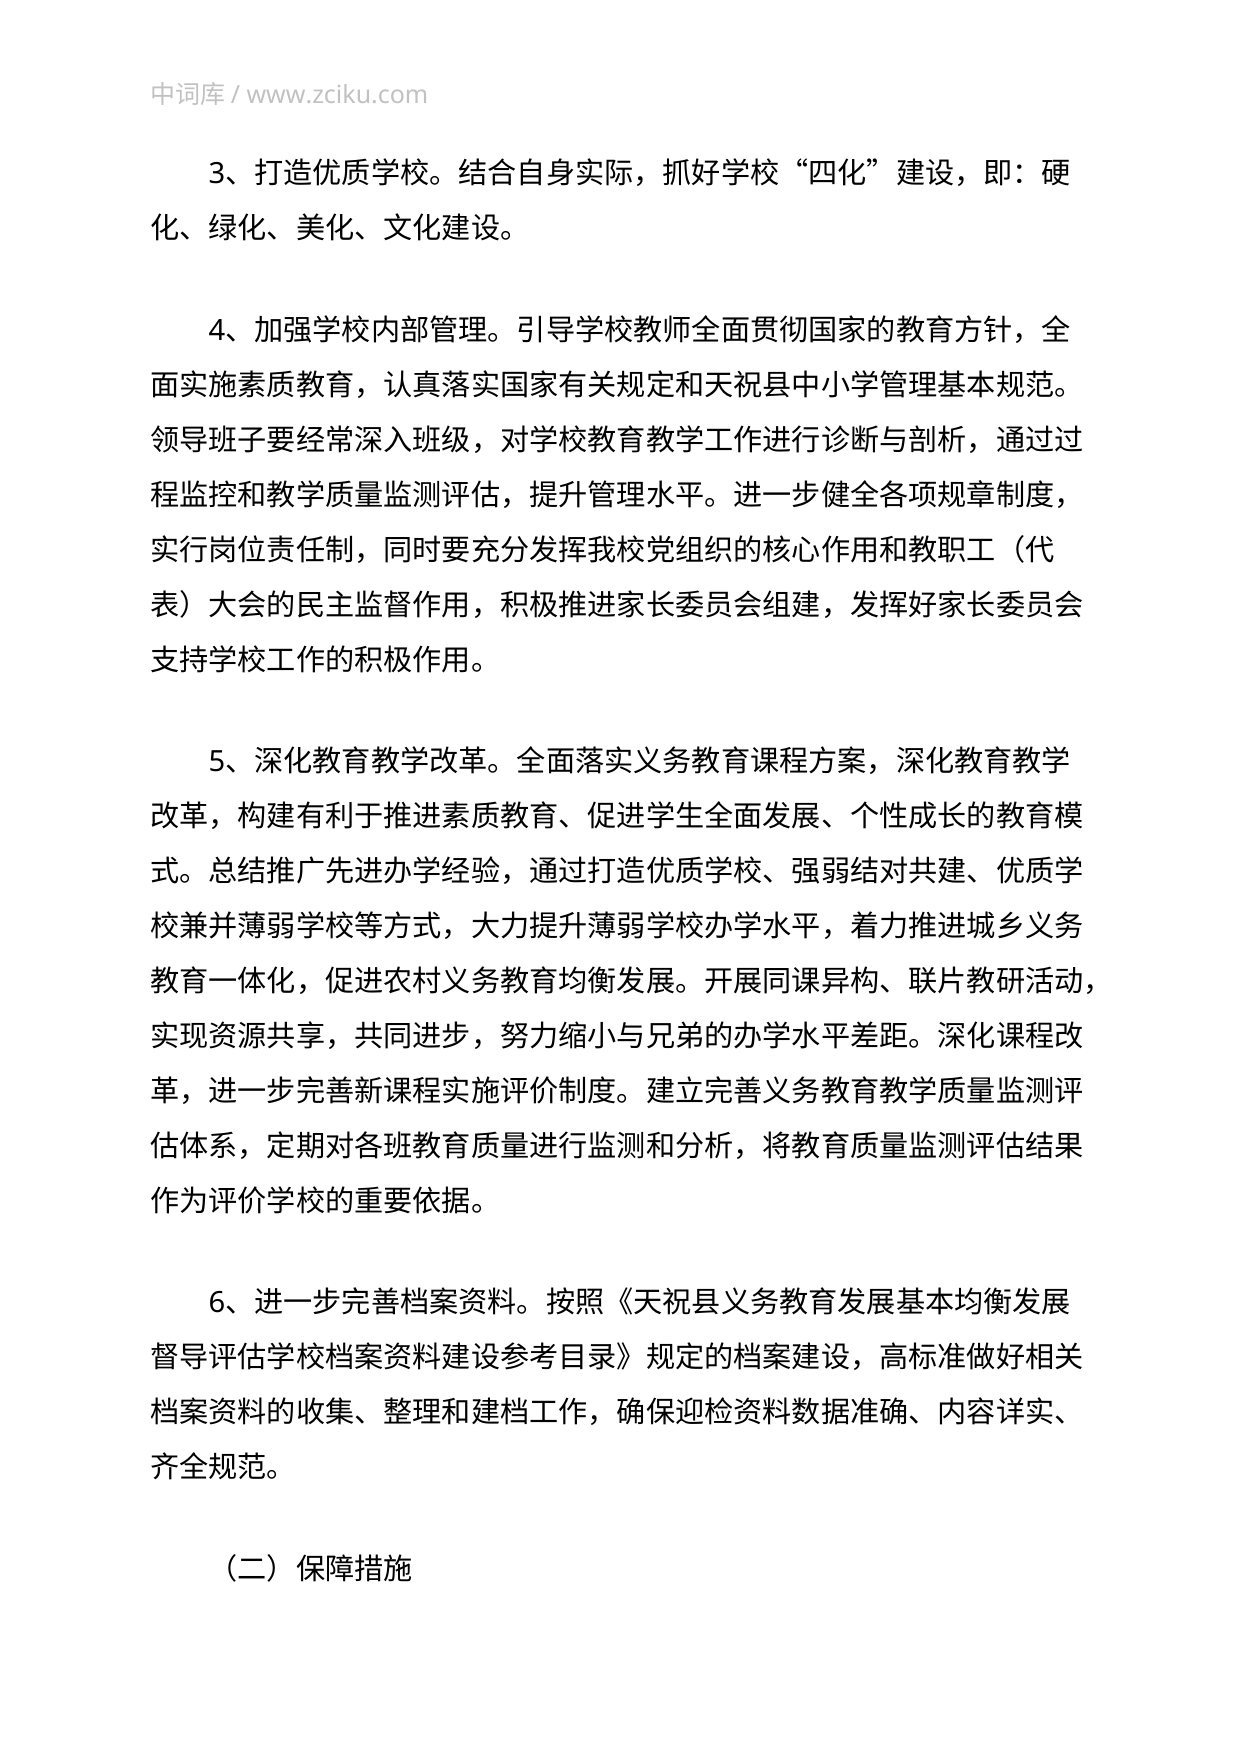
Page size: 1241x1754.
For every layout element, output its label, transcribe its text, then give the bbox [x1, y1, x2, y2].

text 5、深化教育教学改革。全面落实义务教育课程方案，深化教育教学改革，构建有利于推进素质教育、促进学生全面发展、个性成长的教育模式。总结推广先进办学经验，通过打造优质学校、强弱结对共建、优质学校兼并薄弱学校等方式，大力提升薄弱学校办学水平，着力推进城乡义务教育一体化，促进农村义务教育均衡发展。开展同课异构、联片教研活动，实现资源共享，共同进步，努力缩小与兄弟的办学水平差距。深化课程改革，进一步完善新课程实施评价制度。建立完善义务教育教学质量监测评估体系，定期对各班教育质量进行监测和分析，将教育质量监测评估结果作为评价学校的重要依据。 [150, 738, 1090, 1219]
text （二）保障措施 [150, 1546, 1090, 1588]
text 3、打造优质学校。结合自身实际，抓好学校“四化”建设，即：硬化、绿化、美化、文化建设。 [150, 150, 1090, 247]
text 4、加强学校内部管理。引导学校教师全面贯彻国家的教育方针，全面实施素质教育，认真落实国家有关规定和天祝县中小学管理基本规范。领导班子要经常深入班级，对学校教育教学工作进行诊断与剖析，通过过程监控和教学质量监测评估，提升管理水平。进一步健全各项规章制度，实行岗位责任制，同时要充分发挥我校党组织的核心作用和教职工（代表）大会的民主监督作用，积极推进家长委员会组建，发挥好家长委员会支持学校工作的积极作用。 [150, 307, 1090, 678]
text 6、进一步完善档案资料。按照《天祝县义务教育发展基本均衡发展督导评估学校档案资料建设参考目录》规定的档案建设，高标准做好相关档案资料的收集、整理和建档工作，确保迎检资料数据准确、内容详实、齐全规范。 [150, 1279, 1090, 1486]
